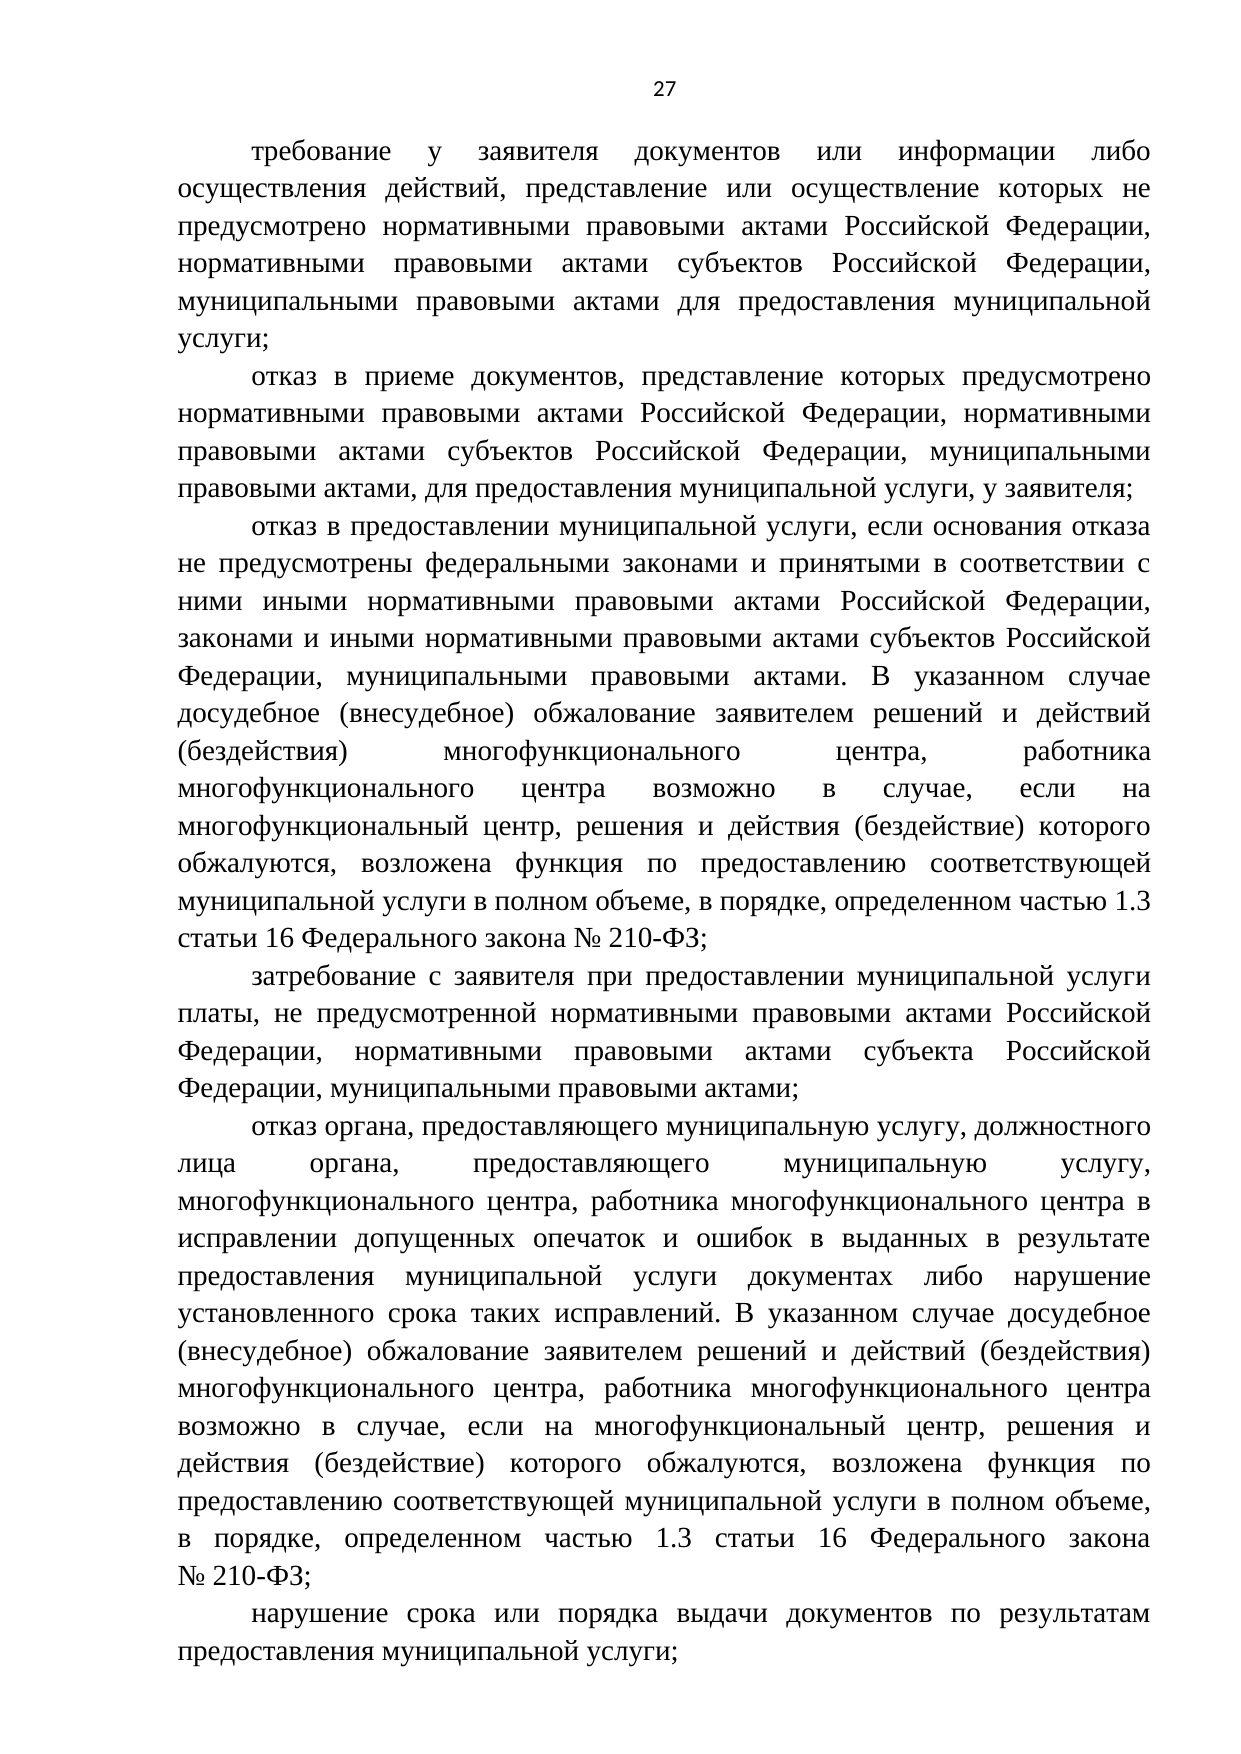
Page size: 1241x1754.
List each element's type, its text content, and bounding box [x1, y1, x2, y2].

text отказ органа, предоставляющего муниципальную услугу, должностного лица органа, предоставляющего муниципальную услугу, многофункционального центра, работника многофункционального центра в исправлении допущенных опечаток и ошибок в выданных в результате предоставления муниципальной услуги документах либо нарушение установленного срока таких исправлений. В указанном случае досудебное (внесудебное) обжалование заявителем решений и действий (бездействия) многофункционального центра, работника многофункционального центра возможно в случае, если на многофункциональный центр, решения и действия (бездействие) которого обжалуются, возложена функция по предоставлению соответствующей муниципальной услуги в полном объеме, в порядке, определенном частью 1.3 статьи 16 Федерального закона № 210-ФЗ; [177, 1105, 1152, 1593]
text требование у заявителя документов или информации либо осуществления действий, представление или осуществление которых не предусмотрено нормативными правовыми актами Российской Федерации, нормативными правовыми актами субъектов Российской Федерации, муниципальными правовыми актами для предоставления муниципальной услуги; [177, 130, 1152, 355]
text затребование с заявителя при предоставлении муниципальной услуги платы, не предусмотренной нормативными правовыми актами Российской Федерации, нормативными правовыми актами субъекта Российской Федерации, муниципальными правовыми актами; [177, 955, 1152, 1105]
text отказ в предоставлении муниципальной услуги, если основания отказа не предусмотрены федеральными законами и принятыми в соответствии с ними иными нормативными правовыми актами Российской Федерации, законами и иными нормативными правовыми актами субъектов Российской Федерации, муниципальными правовыми актами. В указанном случае досудебное (внесудебное) обжалование заявителем решений и действий (бездействия) многофункционального центра, работника многофункционального центра возможно в случае, если на многофункциональный центр, решения и действия (бездействие) которого обжалуются, возложена функция по предоставлению соответствующей муниципальной услуги в полном объеме, в порядке, определенном частью 1.3 статьи 16 Федерального закона № 210-ФЗ; [177, 505, 1152, 955]
text отказ в приеме документов, представление которых предусмотрено нормативными правовыми актами Российской Федерации, нормативными правовыми актами субъектов Российской Федерации, муниципальными правовыми актами, для предоставления муниципальной услуги, у заявителя; [177, 355, 1152, 505]
text нарушение срока или порядка выдачи документов по результатам предоставления муниципальной услуги; [177, 1593, 1152, 1668]
